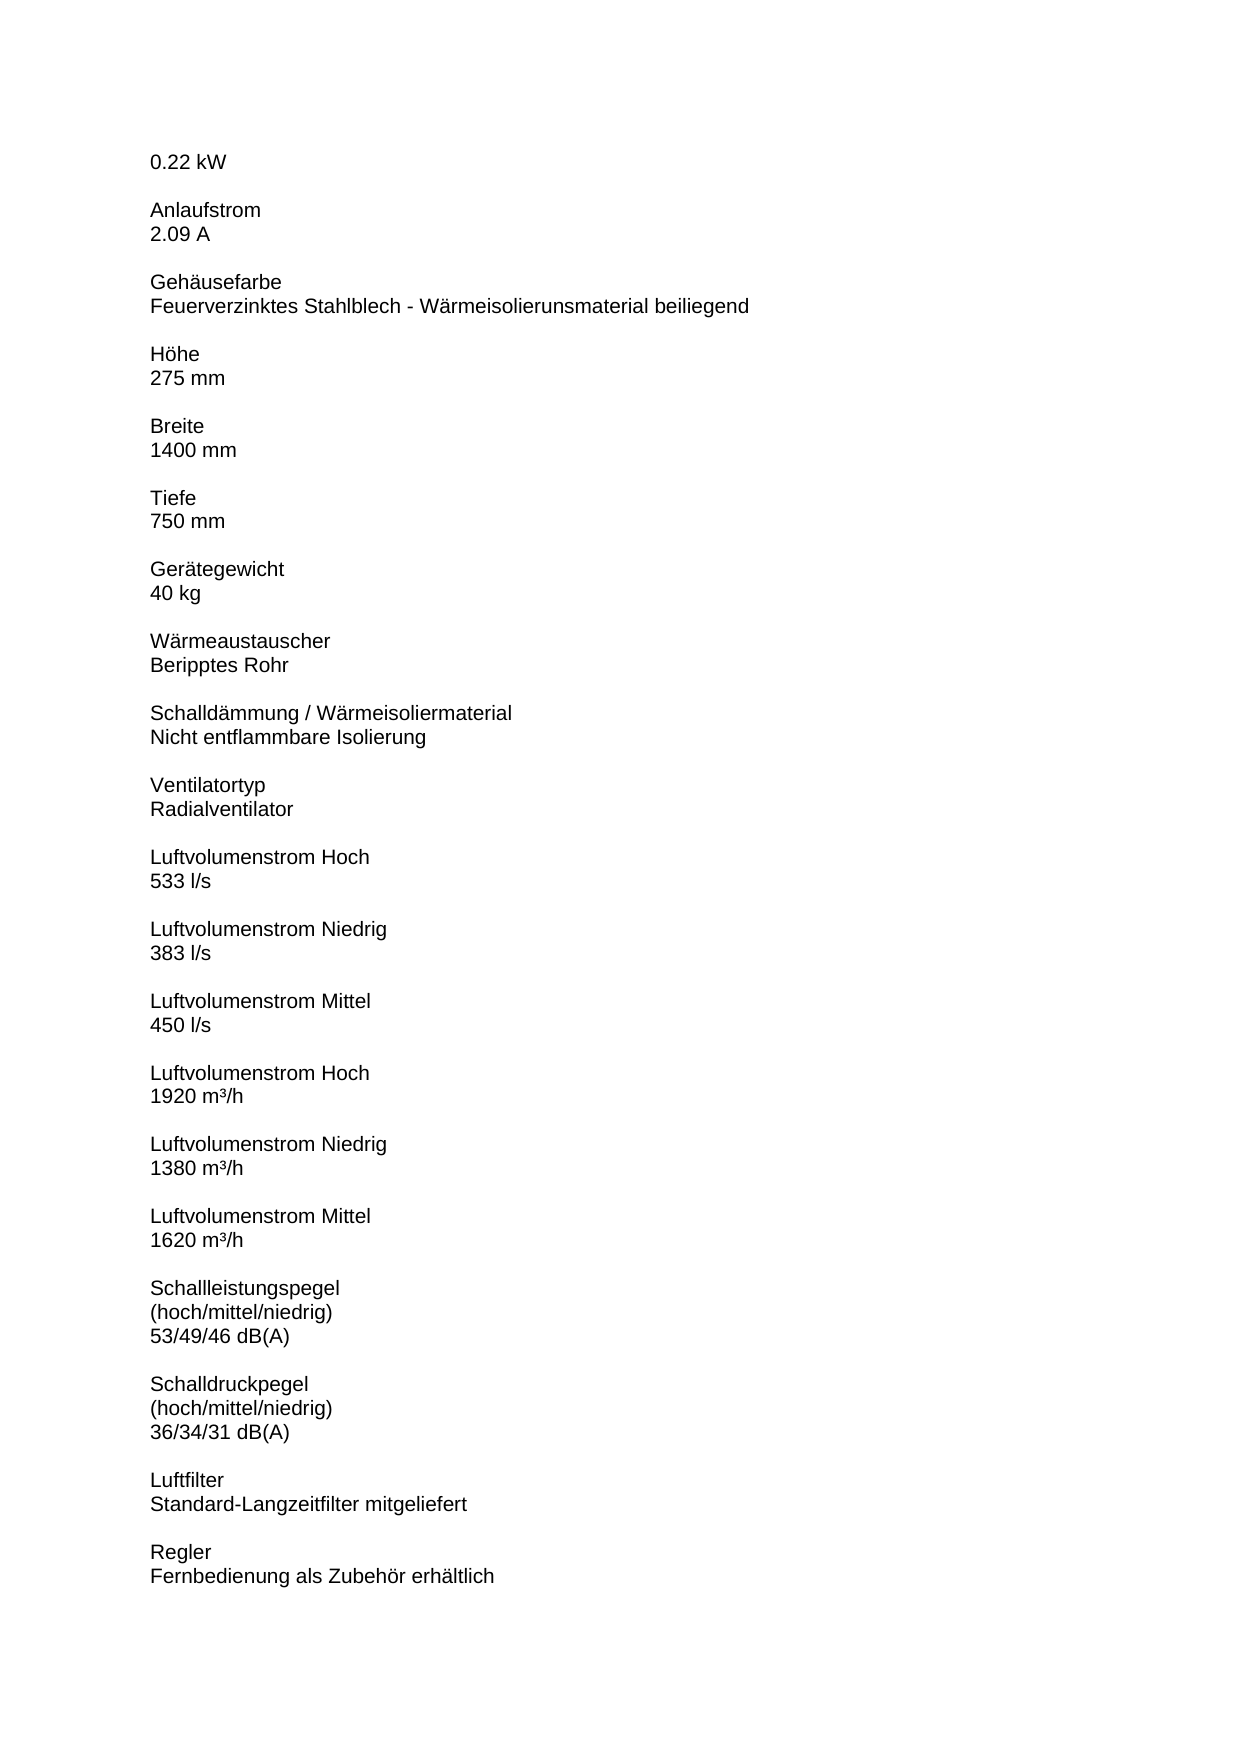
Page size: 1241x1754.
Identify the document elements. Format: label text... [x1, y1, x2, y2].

text 36/34/31 dB(A) [150, 1420, 1090, 1444]
text Höhe [150, 342, 1090, 366]
text Tiefe [150, 485, 1090, 509]
text Luftfilter [150, 1468, 1090, 1492]
text 1400 mm [150, 437, 1090, 461]
text Luftvolumenstrom Hoch [150, 845, 1090, 869]
text 1920 m³/h [150, 1084, 1090, 1108]
text Beripptes Rohr [150, 653, 1090, 677]
text Luftvolumenstrom Mittel [150, 1204, 1090, 1228]
text Wärmeaustauscher [150, 629, 1090, 653]
text 2.09 A [150, 222, 1090, 246]
text Nicht entflammbare Isolierung [150, 725, 1090, 749]
text 275 mm [150, 366, 1090, 389]
text Ventilatortyp [150, 773, 1090, 797]
text 53/49/46 dB(A) [150, 1324, 1090, 1348]
text (hoch/mittel/niedrig) [150, 1396, 1090, 1420]
text 383 l/s [150, 941, 1090, 964]
text Regler [150, 1539, 1090, 1563]
text Gehäusefarbe [150, 270, 1090, 294]
text Fernbedienung als Zubehör erhältlich [150, 1563, 1090, 1587]
text Schalldruckpegel [150, 1372, 1090, 1396]
text Breite [150, 413, 1090, 437]
text Luftvolumenstrom Hoch [150, 1060, 1090, 1084]
text 0.22 kW [150, 150, 1090, 174]
text Schalldämmung / Wärmeisoliermaterial [150, 701, 1090, 725]
text 1380 m³/h [150, 1156, 1090, 1180]
text Feuerverzinktes Stahlblech - Wärmeisolierunsmaterial beiliegend [150, 294, 1090, 318]
text (hoch/mittel/niedrig) [150, 1300, 1090, 1324]
text 40 kg [150, 581, 1090, 605]
text Luftvolumenstrom Mittel [150, 988, 1090, 1012]
text Radialventilator [150, 797, 1090, 821]
text Anlaufstrom [150, 198, 1090, 222]
text Standard-Langzeitfilter mitgeliefert [150, 1492, 1090, 1516]
text 1620 m³/h [150, 1228, 1090, 1252]
text Luftvolumenstrom Niedrig [150, 1132, 1090, 1156]
text 533 l/s [150, 869, 1090, 893]
text Gerätegewicht [150, 557, 1090, 581]
text 750 mm [150, 509, 1090, 533]
text Luftvolumenstrom Niedrig [150, 917, 1090, 941]
text 450 l/s [150, 1012, 1090, 1036]
text Schallleistungspegel [150, 1276, 1090, 1300]
